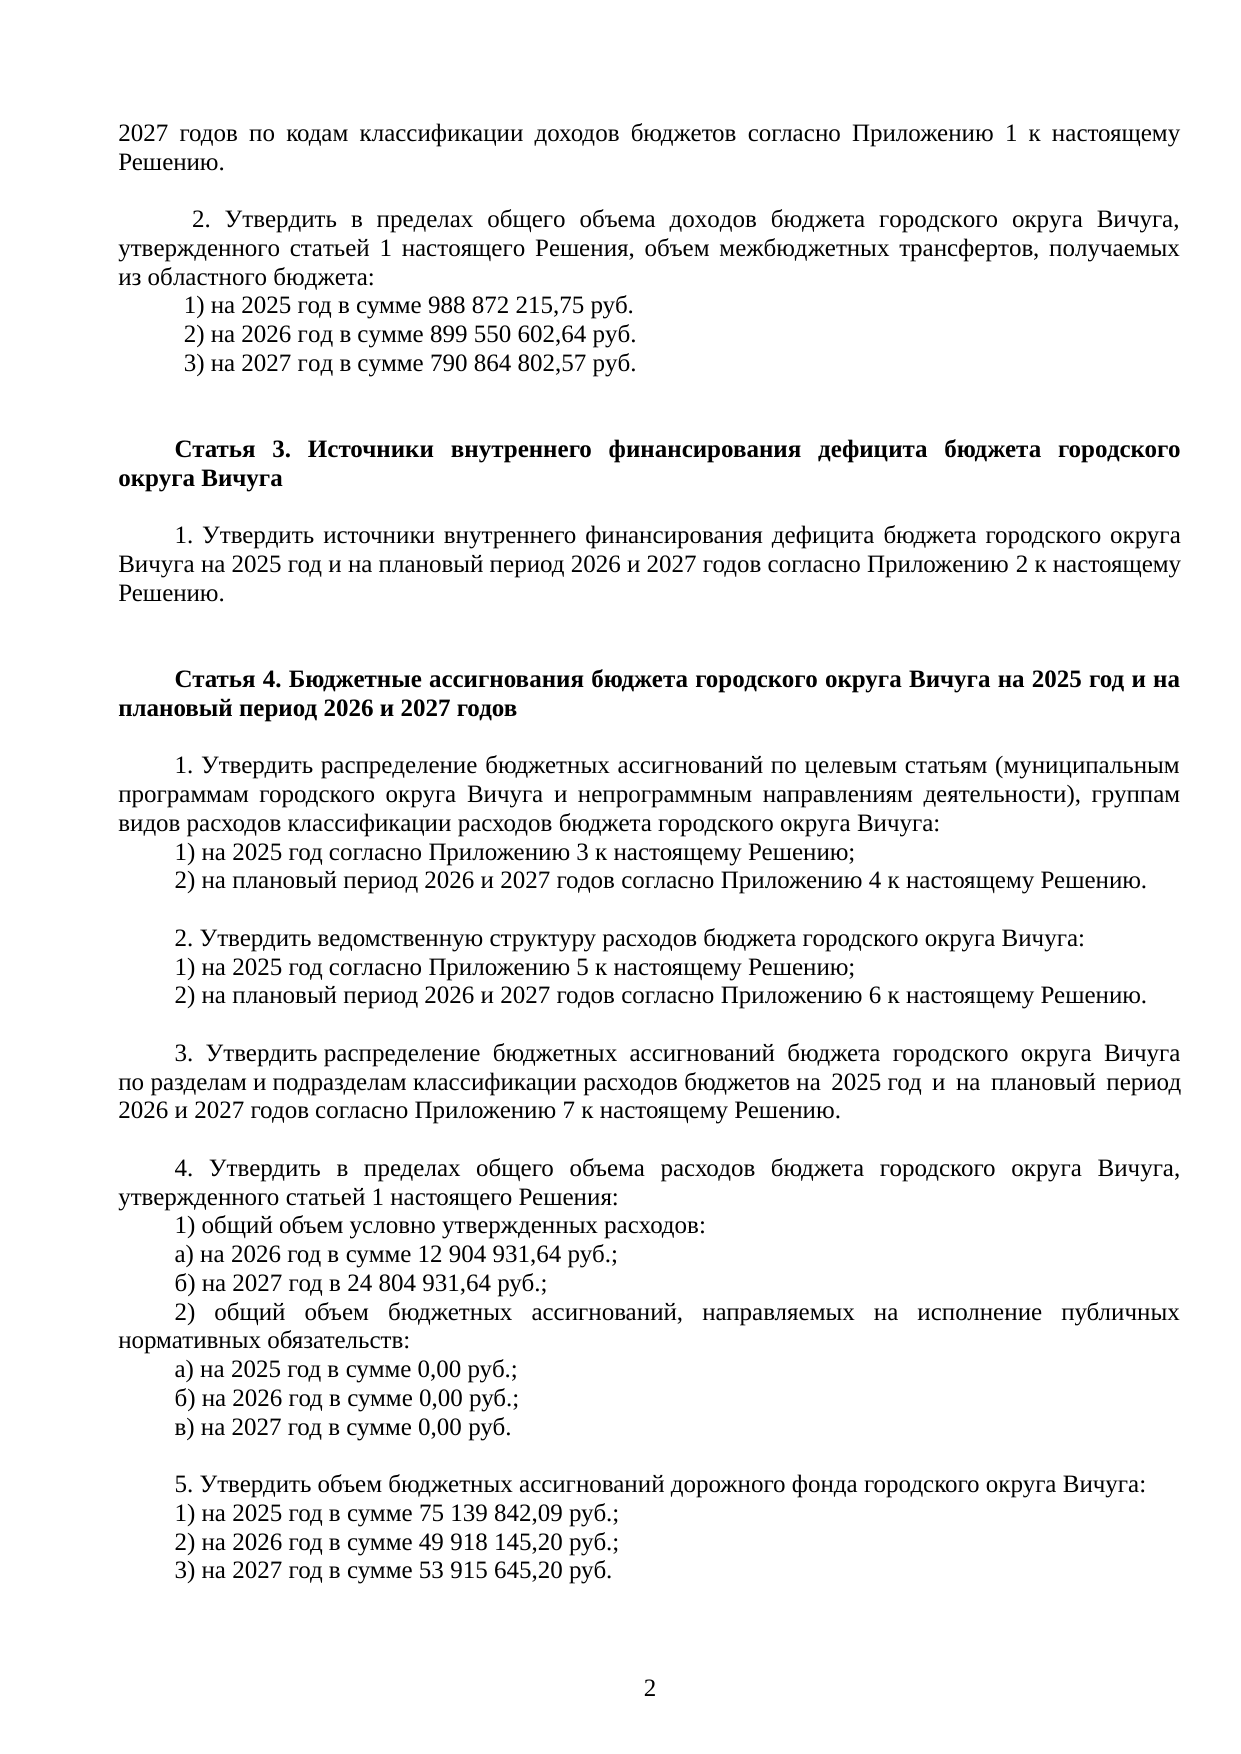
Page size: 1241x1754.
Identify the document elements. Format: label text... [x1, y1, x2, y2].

text 3) на 2027 год в сумме 790 864 802,57 руб. [118, 348, 1181, 377]
text 5. Утвердить объем бюджетных ассигнований дорожного фонда городского округа Вичуга: [118, 1469, 1181, 1498]
text а) на 2026 год в сумме 12 904 931,64 руб.; [118, 1239, 1181, 1268]
text 4. Утвердить в пределах общего объема расходов бюджета городского округа Вичуга, утвержденного статьей 1 настоящего Решения: [118, 1153, 1181, 1211]
text 1) на 2025 год в сумме 988 872 215,75 руб. [118, 291, 1181, 319]
text 1) на 2025 год согласно Приложению 5 к настоящему Решению; [118, 952, 1181, 981]
text Статья 4. Бюджетные ассигнования бюджета городского округа Вичуга на 2025 год и на плановый период 2026 и 2027 годов [118, 664, 1181, 722]
text 1. Утвердить распределение бюджетных ассигнований по целевым статьям (муниципальным программам городского округа Вичуга и непрограммным направлениям деятельности), группам видов расходов классификации расходов бюджета городского округа Вичуга: [118, 751, 1181, 837]
text Статья 3. Источники внутреннего финансирования дефицита бюджета городского округа Вичуга [118, 434, 1181, 492]
text 2) на 2026 год в сумме 49 918 145,20 руб.; [118, 1527, 1181, 1556]
text б) на 2026 год в сумме 0,00 руб.; [118, 1383, 1181, 1412]
text 2) на плановый период 2026 и 2027 годов согласно Приложению 6 к настоящему Решению. [118, 981, 1181, 1009]
text 2) на 2026 год в сумме 899 550 602,64 руб. [118, 319, 1181, 348]
text 2) общий объем бюджетных ассигнований, направляемых на исполнение публичных нормативных обязательств: [118, 1297, 1181, 1354]
text 2) на плановый период 2026 и 2027 годов согласно Приложению 4 к настоящему Решению. [118, 866, 1181, 894]
text а) на 2025 год в сумме 0,00 руб.; [118, 1354, 1181, 1383]
text 3. Утвердить распределение бюджетных ассигнований бюджета городского округа Вичуга по разделам и подразделам классификации расходов бюджетов на 2025 год и на плановый период 2026 и 2027 годов согласно Приложению 7 к настоящему Решению. [118, 1038, 1181, 1124]
text 3) на 2027 год в сумме 53 915 645,20 руб. [118, 1556, 1181, 1584]
text 2. Утвердить в пределах общего объема доходов бюджета городского округа Вичуга, утвержденного статьей 1 настоящего Решения, объем межбюджетных трансфертов, получаемых из областного бюджета: [118, 204, 1181, 291]
text 1) на 2025 год в сумме 75 139 842,09 руб.; [118, 1498, 1181, 1527]
text б) на 2027 год в 24 804 931,64 руб.; [118, 1268, 1181, 1297]
text 1. Утвердить источники внутреннего финансирования дефицита бюджета городского округа Вичуга на 2025 год и на плановый период 2026 и 2027 годов согласно Приложению 2 к настоящему Решению. [118, 521, 1181, 607]
text 1) на 2025 год согласно Приложению 3 к настоящему Решению; [118, 837, 1181, 866]
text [118, 118, 1181, 176]
text 2. Утвердить ведомственную структуру расходов бюджета городского округа Вичуга: [118, 923, 1181, 952]
text 1) общий объем условно утвержденных расходов: [118, 1211, 1181, 1239]
text в) на 2027 год в сумме 0,00 руб. [118, 1412, 1181, 1441]
